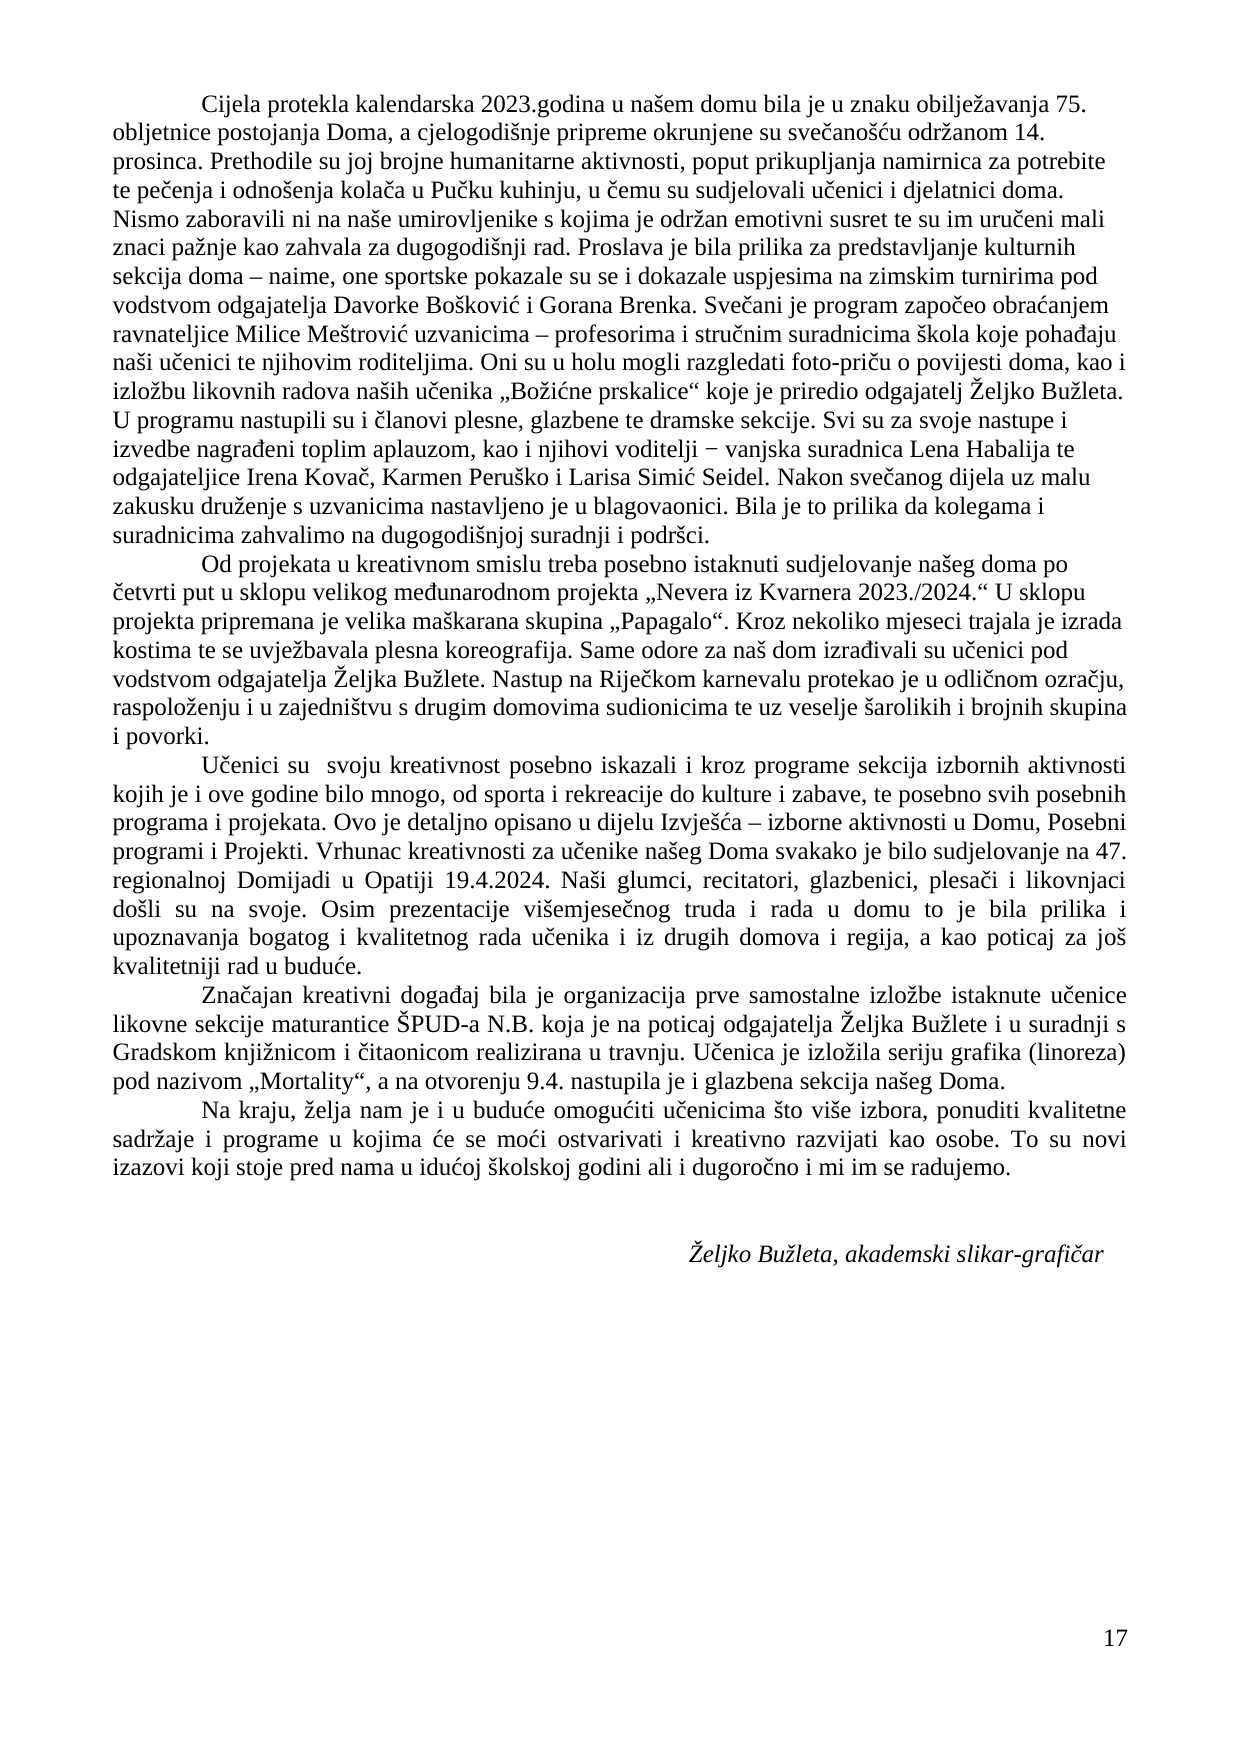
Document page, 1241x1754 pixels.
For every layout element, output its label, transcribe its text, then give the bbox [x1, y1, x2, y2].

text Od projekata u kreativnom smislu treba posebno istaknuti sudjelovanje našeg doma po četvrti put u sklopu velikog međunarodnom projekta „Nevera iz Kvarnera 2023./2024.“ U sklopu projekta pripremana je velika maškarana skupina „Papagalo“. Kroz nekoliko mjeseci trajala je izrada kostima te se uvježbavala plesna koreografija. Same odore za naš dom izrađivali su učenici pod vodstvom odgajatelja Željka Bužlete. Nastup na Riječkom karnevalu protekao je u odličnom ozračju, raspoloženju i u zajedništvu s drugim domovima sudionicima te uz veselje šarolikih i brojnih skupina i povorki. [112, 549, 1128, 750]
text Značajan kreativni događaj bila je organizacija prve samostalne izložbe istaknute učenice likovne sekcije maturantice ŠPUD-a N.B. koja je na poticaj odgajatelja Željka Bužlete i u suradnji s Gradskom knjižnicom i čitaonicom realizirana u travnju. Učenica je izložila seriju grafika (linoreza) pod nazivom „Mortality“, a na otvorenju 9.4. nastupila je i glazbena sekcija našeg Doma. [112, 980, 1128, 1095]
text Željko Bužleta, akademski slikar-grafičar [112, 1239, 1128, 1267]
text Učenici su svoju kreativnost posebno iskazali i kroz programe sekcija izbornih aktivnosti kojih je i ove godine bilo mnogo, od sporta i rekreacije do kulture i zabave, te posebno svih posebnih programa i projekata. Ovo je detaljno opisano u dijelu Izvješća – izborne aktivnosti u Domu, Posebni programi i Projekti. Vrhunac kreativnosti za učenike našeg Doma svakako je bilo sudjelovanje na 47. regionalnoj Domijadi u Opatiji 19.4.2024. Naši glumci, recitatori, glazbenici, plesači i likovnjaci došli su na svoje. Osim prezentacije višemjesečnog truda i rada u domu to je bila prilika i upoznavanja bogatog i kvalitetnog rada učenika i iz drugih domova i regija, a kao poticaj za još kvalitetniji rad u buduće. [112, 750, 1128, 980]
text Na kraju, želja nam je i u buduće omogućiti učenicima što više izbora, ponuditi kvalitetne sadržaje i programe u kojima će se moći ostvarivati i kreativno razvijati kao osobe. To su novi izazovi koji stoje pred nama u idućoj školskoj godini ali i dugoročno i mi im se radujemo. [112, 1095, 1128, 1181]
text Cijela protekla kalendarska 2023.godina u našem domu bila je u znaku obilježavanja 75. obljetnice postojanja Doma, a cjelogodišnje pripreme okrunjene su svečanošću održanom 14. prosinca. Prethodile su joj brojne humanitarne aktivnosti, poput prikupljanja namirnica za potrebite te pečenja i odnošenja kolača u Pučku kuhinju, u čemu su sudjelovali učenici i djelatnici doma. Nismo zaboravili ni na naše umirovljenike s kojima je održan emotivni susret te su im uručeni mali znaci pažnje kao zahvala za dugogodišnji rad. Proslava je bila prilika za predstavljanje kulturnih sekcija doma – naime, one sportske pokazale su se i dokazale uspjesima na zimskim turnirima pod vodstvom odgajatelja Davorke Bošković i Gorana Brenka. Svečani je program započeo obraćanjem ravnateljice Milice Meštrović uzvanicima – profesorima i stručnim suradnicima škola koje pohađaju naši učenici te njihovim roditeljima. Oni su u holu mogli razgledati foto-priču o povijesti doma, kao i izložbu likovnih radova naših učenika „Božićne prskalice“ koje je priredio odgajatelj Željko Bužleta. U programu nastupili su i članovi plesne, glazbene te dramske sekcije. Svi su za svoje nastupe i izvedbe nagrađeni toplim aplauzom, kao i njihovi voditelji − vanjska suradnica Lena Habalija te odgajateljice Irena Kovač, Karmen Peruško i Larisa Simić Seidel. Nakon svečanog dijela uz malu zakusku druženje s uzvanicima nastavljeno je u blagovaonici. Bila je to prilika da kolegama i suradnicima zahvalimo na dugogodišnjoj suradnji i podršci. [112, 89, 1128, 549]
